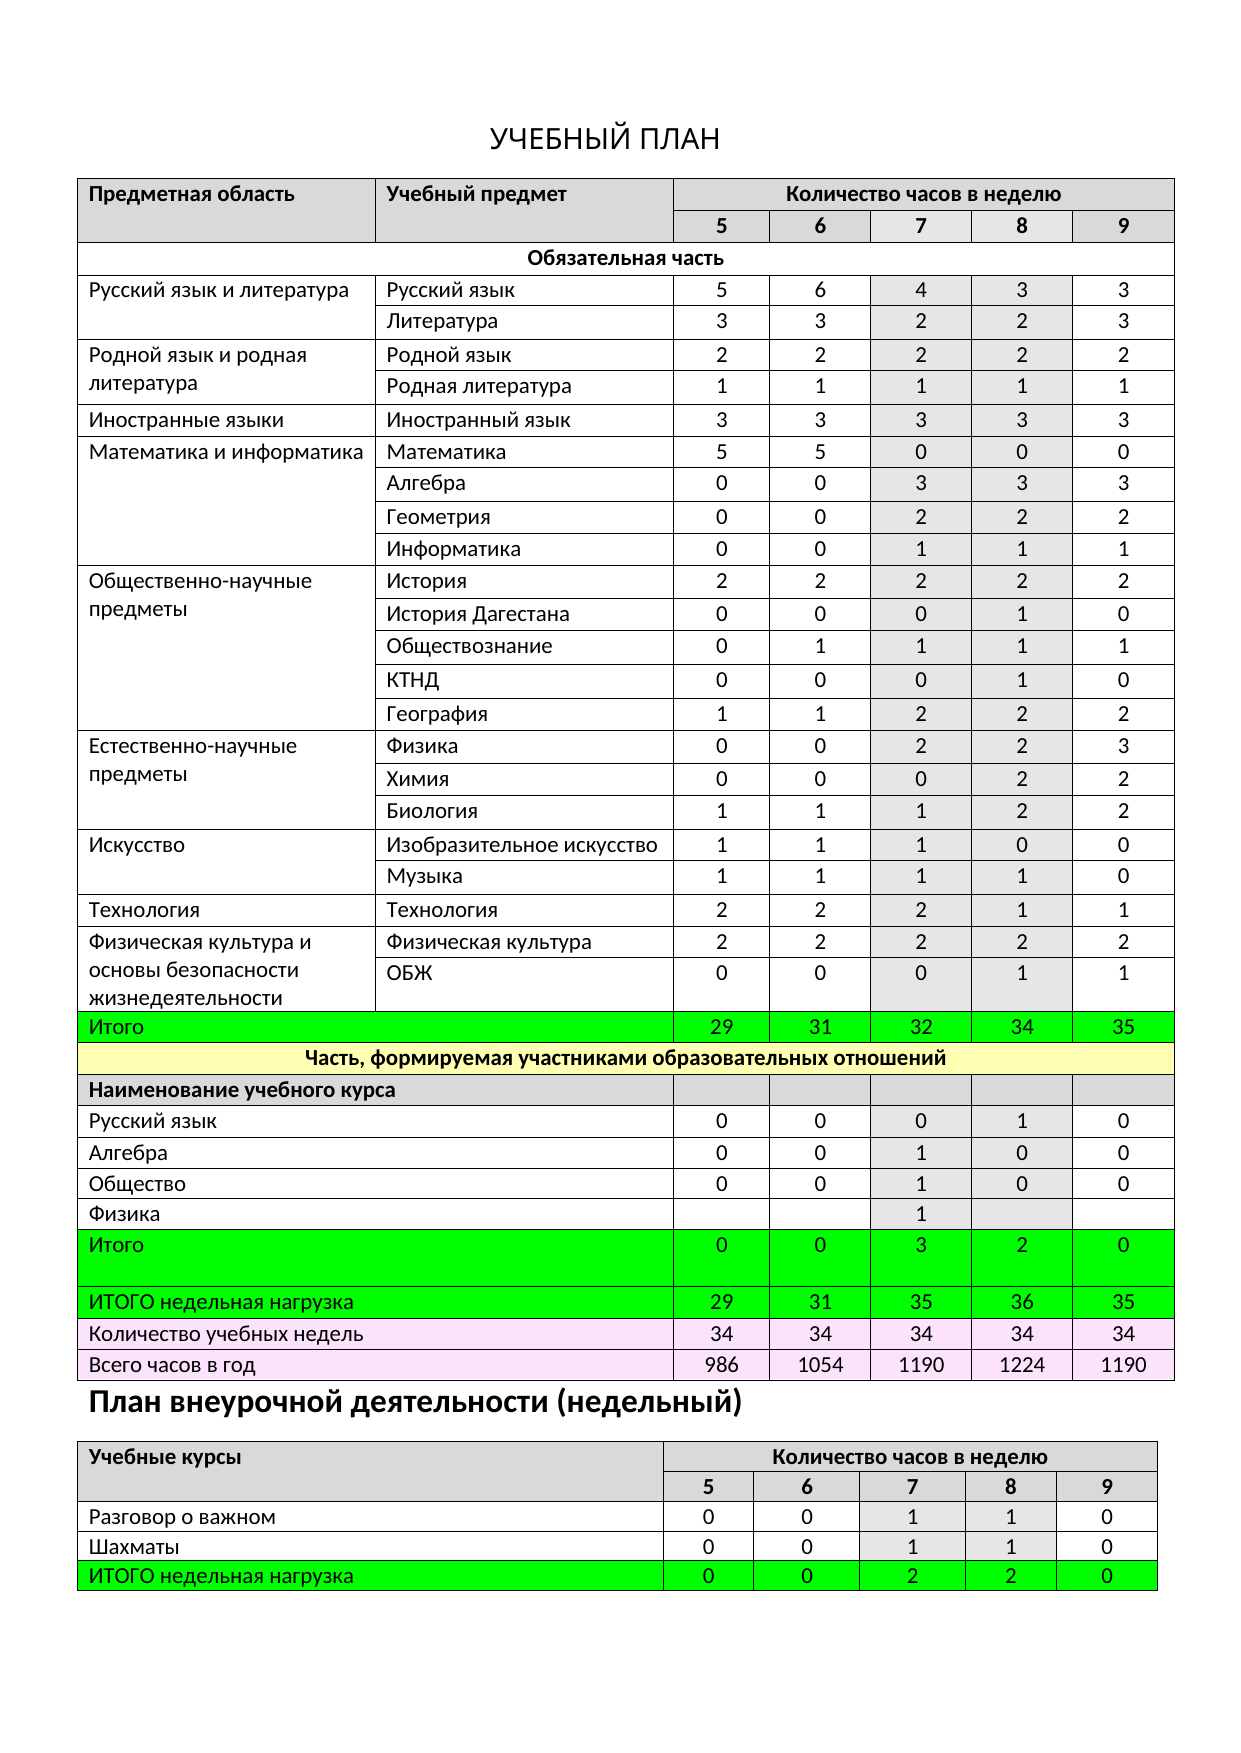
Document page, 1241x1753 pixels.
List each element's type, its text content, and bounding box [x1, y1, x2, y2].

table_cell 1224 [972, 1350, 1072, 1379]
table_cell Иностранные языки [78, 405, 375, 436]
table_cell 0 [770, 1169, 870, 1198]
table_cell 1054 [770, 1350, 870, 1379]
table_cell 2 [871, 306, 971, 339]
table_cell 3 [1073, 468, 1174, 501]
table_cell Технология [78, 895, 375, 926]
table_cell 3 [674, 306, 769, 339]
table_cell 1190 [1073, 1350, 1174, 1379]
table_cell Итого [78, 1230, 673, 1286]
table_cell ОБЖ [376, 958, 673, 1011]
table_cell Естественно-научные предметы [78, 731, 375, 829]
table_cell 0 [674, 631, 769, 664]
table_header Предметная область [78, 179, 375, 242]
table_cell 0 [871, 437, 971, 467]
table_cell Математика [376, 437, 673, 467]
table_cell 1 [871, 1138, 971, 1168]
table_cell 2 [871, 340, 971, 370]
table_cell 986 [674, 1350, 769, 1379]
table_cell 0 [754, 1502, 859, 1531]
table_cell 0 [674, 468, 769, 501]
table_cell 2 [972, 340, 1072, 370]
table_cell 5 [674, 437, 769, 467]
table_cell 0 [1073, 599, 1174, 630]
table_cell 1 [871, 796, 971, 829]
table_cell 0 [770, 1106, 870, 1137]
table_cell 3 [871, 1230, 971, 1286]
table_cell 34 [972, 1012, 1072, 1042]
table_cell 2 [972, 699, 1072, 730]
table_cell 1 [674, 830, 769, 860]
table_cell 34 [871, 1319, 971, 1349]
table_cell 0 [1073, 1169, 1174, 1198]
table_cell 3 [1073, 276, 1174, 305]
table_cell Русский язык и литература [78, 276, 375, 339]
table_cell 29 [674, 1287, 769, 1318]
table_cell 0 [770, 764, 870, 795]
table_cell 0 [1073, 830, 1174, 860]
table_cell 1 [972, 599, 1072, 630]
table_cell 1 [770, 796, 870, 829]
table_cell 34 [770, 1319, 870, 1349]
table_cell Обществознание [376, 631, 673, 664]
table_cell 2 [871, 566, 971, 598]
table_cell Наименование учебного курса [78, 1075, 673, 1105]
table_cell 1 [770, 861, 870, 894]
table_cell 5 [664, 1472, 753, 1501]
table_cell 3 [1073, 731, 1174, 763]
table_cell 2 [674, 340, 769, 370]
table_cell Физическая культура и основы безопасности жизнедеятельности [78, 927, 375, 1011]
table_header Учебный предмет [376, 179, 673, 242]
table_cell [770, 1199, 870, 1229]
table_cell История Дагестана [376, 599, 673, 630]
table_cell Технология [376, 895, 673, 926]
table_cell 0 [972, 1169, 1072, 1198]
table_cell 5 [674, 211, 769, 242]
table_cell 0 [1073, 437, 1174, 467]
table_cell Геометрия [376, 502, 673, 533]
table_cell Физика [376, 731, 673, 763]
table_cell 3 [972, 468, 1072, 501]
table_cell 1 [972, 631, 1072, 664]
table_cell Общество [78, 1169, 673, 1198]
table_cell 1 [674, 699, 769, 730]
table_cell 0 [871, 958, 971, 1011]
table_cell ИТОГО недельная нагрузка [78, 1287, 673, 1318]
table_cell 0 [972, 1138, 1072, 1168]
table_cell 1 [674, 371, 769, 404]
table_cell 1 [871, 534, 971, 565]
table_cell Искусство [78, 830, 375, 894]
table_cell 0 [871, 599, 971, 630]
table_cell 0 [770, 502, 870, 533]
table_cell 2 [972, 796, 1072, 829]
table_cell Родной язык [376, 340, 673, 370]
table_cell 3 [1073, 405, 1174, 436]
table_cell 6 [770, 211, 870, 242]
table_cell 0 [770, 534, 870, 565]
table_cell 0 [1057, 1561, 1157, 1590]
table_cell Физическая культура [376, 927, 673, 957]
table_cell 2 [871, 502, 971, 533]
table_cell Русский язык [376, 276, 673, 305]
table_cell 1 [871, 861, 971, 894]
table_cell 3 [871, 468, 971, 501]
table_cell 3 [674, 405, 769, 436]
table_cell 1 [860, 1532, 965, 1560]
table_cell [1073, 1199, 1174, 1229]
table_cell 0 [754, 1561, 859, 1590]
table_cell 0 [1057, 1532, 1157, 1560]
table_cell 2 [1073, 764, 1174, 795]
table_cell Химия [376, 764, 673, 795]
text УЧЕБНЫЙ ПЛАН [88, 118, 1122, 158]
table_cell 8 [966, 1472, 1056, 1501]
table_cell 0 [674, 502, 769, 533]
table_cell 0 [972, 830, 1072, 860]
table_cell 1 [966, 1532, 1056, 1560]
text План внеурочной деятельности (недельный) [88, 1381, 1122, 1421]
table_cell 1 [770, 371, 870, 404]
table_cell 0 [674, 1138, 769, 1168]
table_cell Родная литература [376, 371, 673, 404]
table_cell 36 [972, 1287, 1072, 1318]
table_cell 1 [972, 534, 1072, 565]
table_cell 1 [860, 1502, 965, 1531]
table_cell Изобразительное искусство [376, 830, 673, 860]
table_cell 3 [871, 405, 971, 436]
table_cell 0 [674, 958, 769, 1011]
table_cell 2 [871, 699, 971, 730]
table_cell 4 [871, 276, 971, 305]
table_cell 0 [1073, 1106, 1174, 1137]
table_cell 0 [754, 1532, 859, 1560]
table_cell [674, 1075, 769, 1105]
table_cell 2 [972, 1230, 1072, 1286]
table_cell 6 [770, 276, 870, 305]
table_cell [674, 1199, 769, 1229]
table_cell ИТОГО недельная нагрузка [78, 1561, 663, 1590]
table_cell Биология [376, 796, 673, 829]
table_cell 0 [770, 599, 870, 630]
table_cell 0 [674, 764, 769, 795]
table_header Учебные курсы [78, 1442, 663, 1501]
table_cell 3 [972, 405, 1072, 436]
table_cell 0 [674, 1230, 769, 1286]
table_cell 1 [1073, 895, 1174, 926]
table_header Количество часов в неделю [664, 1442, 1157, 1471]
table_cell 0 [674, 534, 769, 565]
table_cell 2 [770, 340, 870, 370]
table_cell 32 [871, 1012, 971, 1042]
table_cell 1 [972, 665, 1072, 698]
table_cell 1 [972, 371, 1072, 404]
table_cell 0 [674, 665, 769, 698]
table_cell 0 [770, 958, 870, 1011]
table_cell 2 [1073, 927, 1174, 957]
table_cell 1 [972, 895, 1072, 926]
table_cell 2 [871, 927, 971, 957]
table_cell [972, 1075, 1072, 1105]
table_cell 2 [972, 927, 1072, 957]
table_cell 0 [770, 468, 870, 501]
table_cell 35 [871, 1287, 971, 1318]
table_cell 3 [770, 306, 870, 339]
table_cell 0 [972, 437, 1072, 467]
table_cell 0 [770, 1138, 870, 1168]
table_cell 1 [770, 699, 870, 730]
table_cell 7 [871, 211, 971, 242]
table_cell 6 [754, 1472, 859, 1501]
table_cell 1 [1073, 534, 1174, 565]
table_cell 1 [972, 958, 1072, 1011]
table_cell 34 [674, 1319, 769, 1349]
table_cell Русский язык [78, 1106, 673, 1137]
table_cell 0 [1073, 1138, 1174, 1168]
table_cell 2 [1073, 340, 1174, 370]
table_cell 0 [871, 1106, 971, 1137]
table_cell Шахматы [78, 1532, 663, 1560]
table_cell 1190 [871, 1350, 971, 1379]
table_cell Физика [78, 1199, 673, 1229]
table_cell 2 [972, 502, 1072, 533]
table_cell 1 [871, 830, 971, 860]
table_cell 31 [770, 1287, 870, 1318]
table_cell 2 [770, 895, 870, 926]
table_cell 1 [674, 861, 769, 894]
table_cell 34 [1073, 1319, 1174, 1349]
table_cell 1 [871, 631, 971, 664]
table_cell 2 [871, 731, 971, 763]
table_cell 31 [770, 1012, 870, 1042]
table_cell 1 [871, 371, 971, 404]
table_cell 35 [1073, 1287, 1174, 1318]
table_cell 0 [674, 731, 769, 763]
table_cell Разговор о важном [78, 1502, 663, 1531]
table_cell Информатика [376, 534, 673, 565]
table_cell [1073, 1075, 1174, 1105]
table_cell 2 [966, 1561, 1056, 1590]
table_cell Иностранный язык [376, 405, 673, 436]
table_cell 1 [1073, 958, 1174, 1011]
table_cell 2 [871, 895, 971, 926]
table_cell 0 [871, 764, 971, 795]
table_cell 2 [1073, 796, 1174, 829]
table_cell 2 [674, 895, 769, 926]
table_cell Родной язык и родная литература [78, 340, 375, 404]
table_cell Общественно-научные предметы [78, 566, 375, 730]
table_cell 2 [1073, 502, 1174, 533]
table_cell 0 [1073, 665, 1174, 698]
table_cell 2 [860, 1561, 965, 1590]
table_cell [770, 1075, 870, 1105]
table_cell 34 [972, 1319, 1072, 1349]
table_cell [871, 1075, 971, 1105]
table_cell 0 [664, 1502, 753, 1531]
table_cell 0 [674, 599, 769, 630]
table_cell 1 [1073, 631, 1174, 664]
table_cell 1 [674, 796, 769, 829]
table_cell 0 [871, 665, 971, 698]
table_cell 2 [1073, 566, 1174, 598]
table_cell Математика и информатика [78, 437, 375, 565]
table_cell 2 [674, 566, 769, 598]
table_cell 2 [1073, 699, 1174, 730]
table_cell 35 [1073, 1012, 1174, 1042]
table_cell 0 [674, 1106, 769, 1137]
table_cell 1 [770, 830, 870, 860]
table_cell Обязательная часть [78, 243, 1174, 274]
table_cell 0 [770, 665, 870, 698]
table_cell География [376, 699, 673, 730]
table_cell 0 [664, 1561, 753, 1590]
table_cell 8 [972, 211, 1072, 242]
table_cell История [376, 566, 673, 598]
table_cell 1 [1073, 371, 1174, 404]
table_cell 3 [770, 405, 870, 436]
table_cell Алгебра [78, 1138, 673, 1168]
table_cell 0 [664, 1532, 753, 1560]
table_cell 9 [1057, 1472, 1157, 1501]
table_cell 1 [871, 1169, 971, 1198]
table_cell Литература [376, 306, 673, 339]
table_cell [972, 1199, 1072, 1229]
table_cell 3 [972, 276, 1072, 305]
table_cell 9 [1073, 211, 1174, 242]
table_cell 0 [770, 731, 870, 763]
table_cell 1 [972, 1106, 1072, 1137]
table_cell 29 [674, 1012, 769, 1042]
table_cell 0 [1073, 861, 1174, 894]
table_cell 2 [972, 764, 1072, 795]
table_cell Часть, формируемая участниками образовательных отношений [78, 1043, 1174, 1074]
table_cell 0 [770, 1230, 870, 1286]
table_cell 2 [972, 306, 1072, 339]
table_cell Итого [78, 1012, 673, 1042]
table_cell 0 [674, 1169, 769, 1198]
table_cell 3 [1073, 306, 1174, 339]
table_cell Алгебра [376, 468, 673, 501]
table_cell 1 [871, 1199, 971, 1229]
table_cell 5 [674, 276, 769, 305]
table_cell Музыка [376, 861, 673, 894]
table_cell 0 [1073, 1230, 1174, 1286]
table_cell 2 [972, 566, 1072, 598]
table_cell 2 [972, 731, 1072, 763]
table_cell Всего часов в год [78, 1350, 673, 1379]
table_cell 1 [972, 861, 1072, 894]
table_cell 2 [674, 927, 769, 957]
table_cell 2 [770, 566, 870, 598]
table_cell 1 [770, 631, 870, 664]
table_cell 5 [770, 437, 870, 467]
table_cell 2 [770, 927, 870, 957]
table_cell 7 [860, 1472, 965, 1501]
table_cell КТНД [376, 665, 673, 698]
table_cell 0 [1057, 1502, 1157, 1531]
table_header Количество часов в неделю [674, 179, 1174, 210]
table_cell Количество учебных недель [78, 1319, 673, 1349]
table_cell 1 [966, 1502, 1056, 1531]
